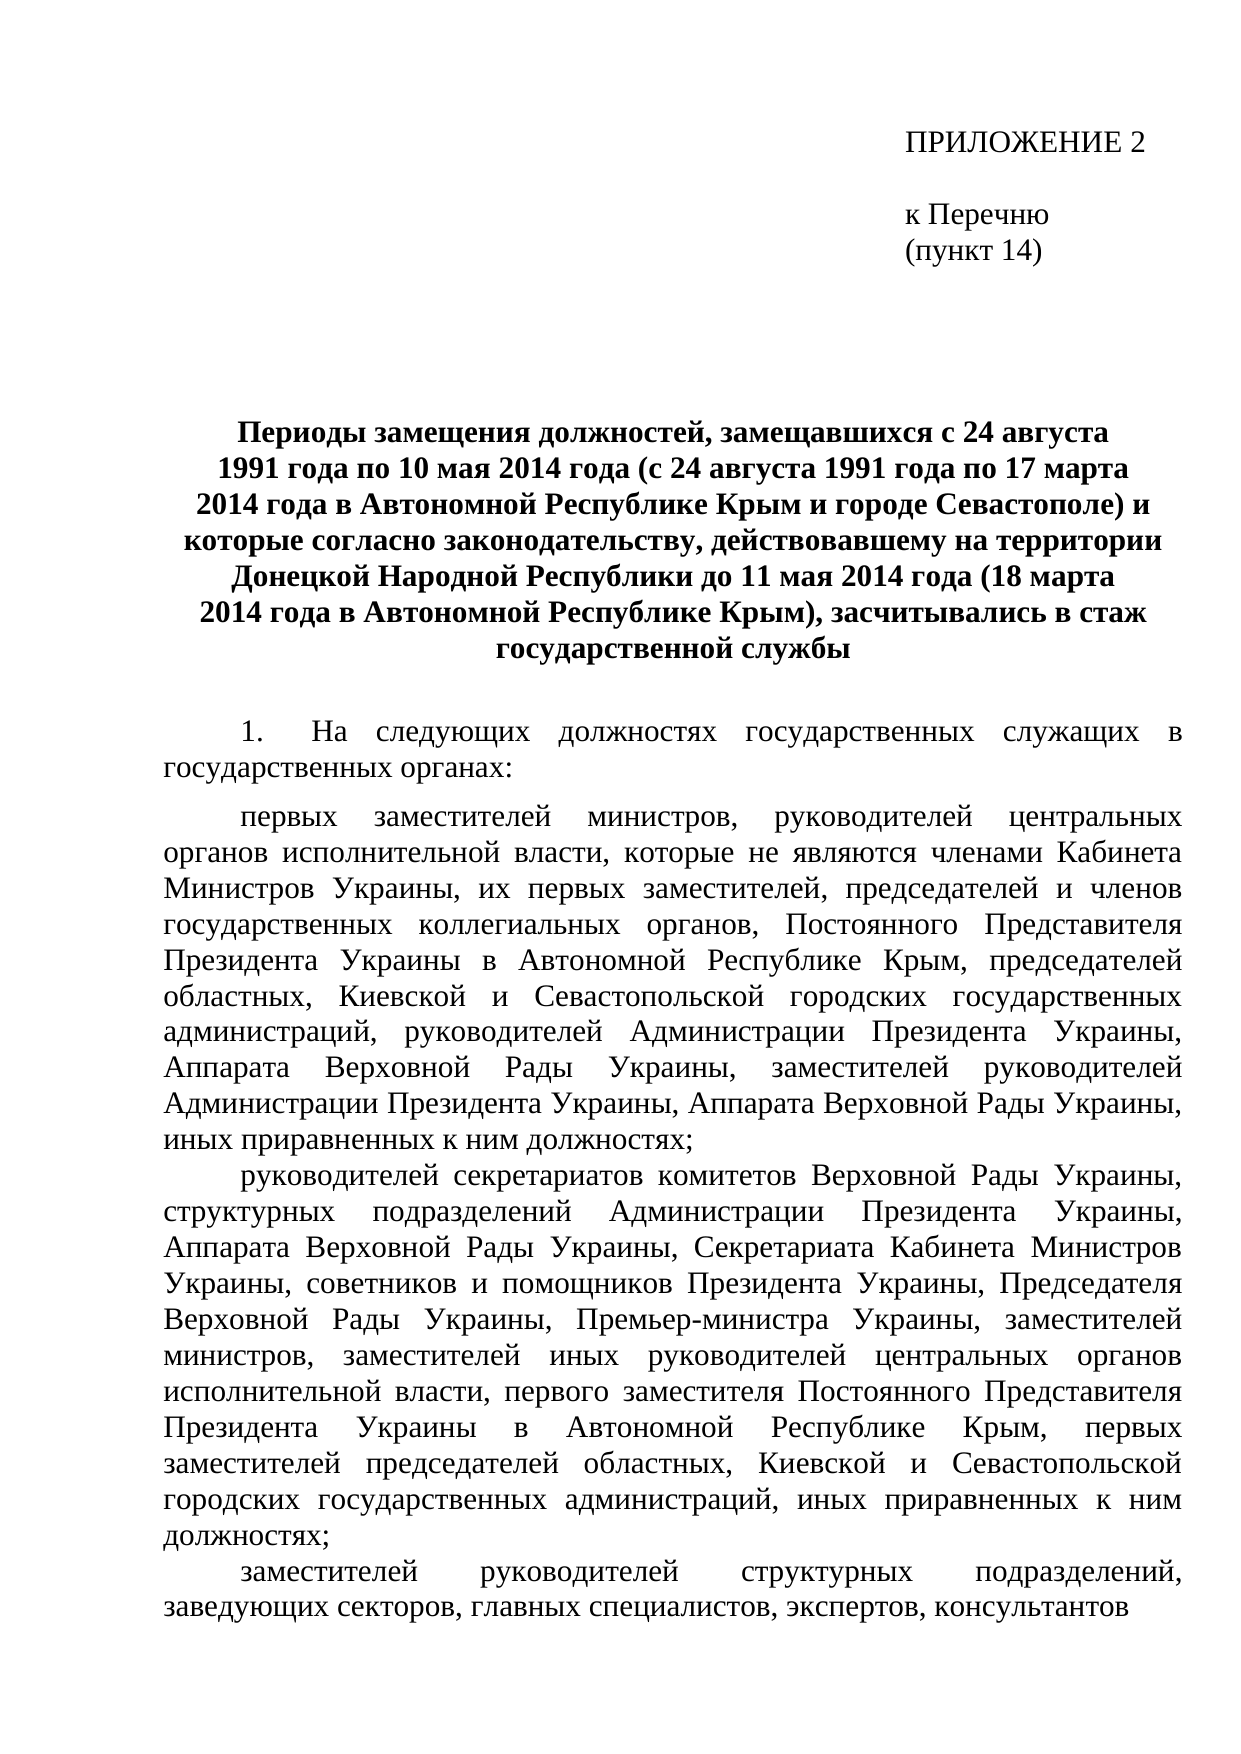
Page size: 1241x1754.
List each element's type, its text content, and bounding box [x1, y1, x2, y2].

text Периоды замещения должностей, замещавшихся с 24 августа 1991 года по 10 мая 2014 года (с 24 августа 1991 года по 17 марта 2014 года в Автономной Республике Крым и городе Севастополе) и которые согласно законодательству, действовавшему на территории Донецкой Народной Республики до 11 мая 2014 года (18 марта 2014 года в Автономной Республике Крым), засчитывались в стаж государственной службы [163, 413, 1183, 665]
text (пункт 14) [905, 231, 1183, 267]
text ПРИЛОЖЕНИЕ 2 [905, 124, 1183, 159]
text заместителей руководителей структурных подразделений, заведующих секторов, главных специалистов, экспертов, консультантов [163, 1552, 1183, 1624]
text к Перечню [905, 196, 1183, 231]
text руководителей секретариатов комитетов Верховной Рады Украины, структурных подразделений Администрации Президента Украины, Аппарата Верховной Рады Украины, Секретариата Кабинета Министров Украины, советников и помощников Президента Украины, Председателя Верховной Рады Украины, Премьер-министра Украины, заместителей министров, заместителей иных руководителей центральных органов исполнительной власти, первого заместителя Постоянного Представителя Президента Украины в Автономной Республике Крым, первых заместителей председателей областных, Киевской и Севастопольской городских государственных администраций, иных приравненных к ним должностях; [163, 1156, 1183, 1552]
text первых заместителей министров, руководителей центральных органов исполнительной власти, которые не являются членами Кабинета Министров Украины, их первых заместителей, председателей и членов государственных коллегиальных органов, Постоянного Представителя Президента Украины в Автономной Республике Крым, председателей областных, Киевской и Севастопольской городских государственных администраций, руководителей Администрации Президента Украины, Аппарата Верховной Рады Украины, заместителей руководителей Администрации Президента Украины, Аппарата Верховной Рады Украины, иных приравненных к ним должностях; [163, 797, 1183, 1156]
list На следующих должностях государственных служащих в государственных органах: [163, 713, 1183, 784]
